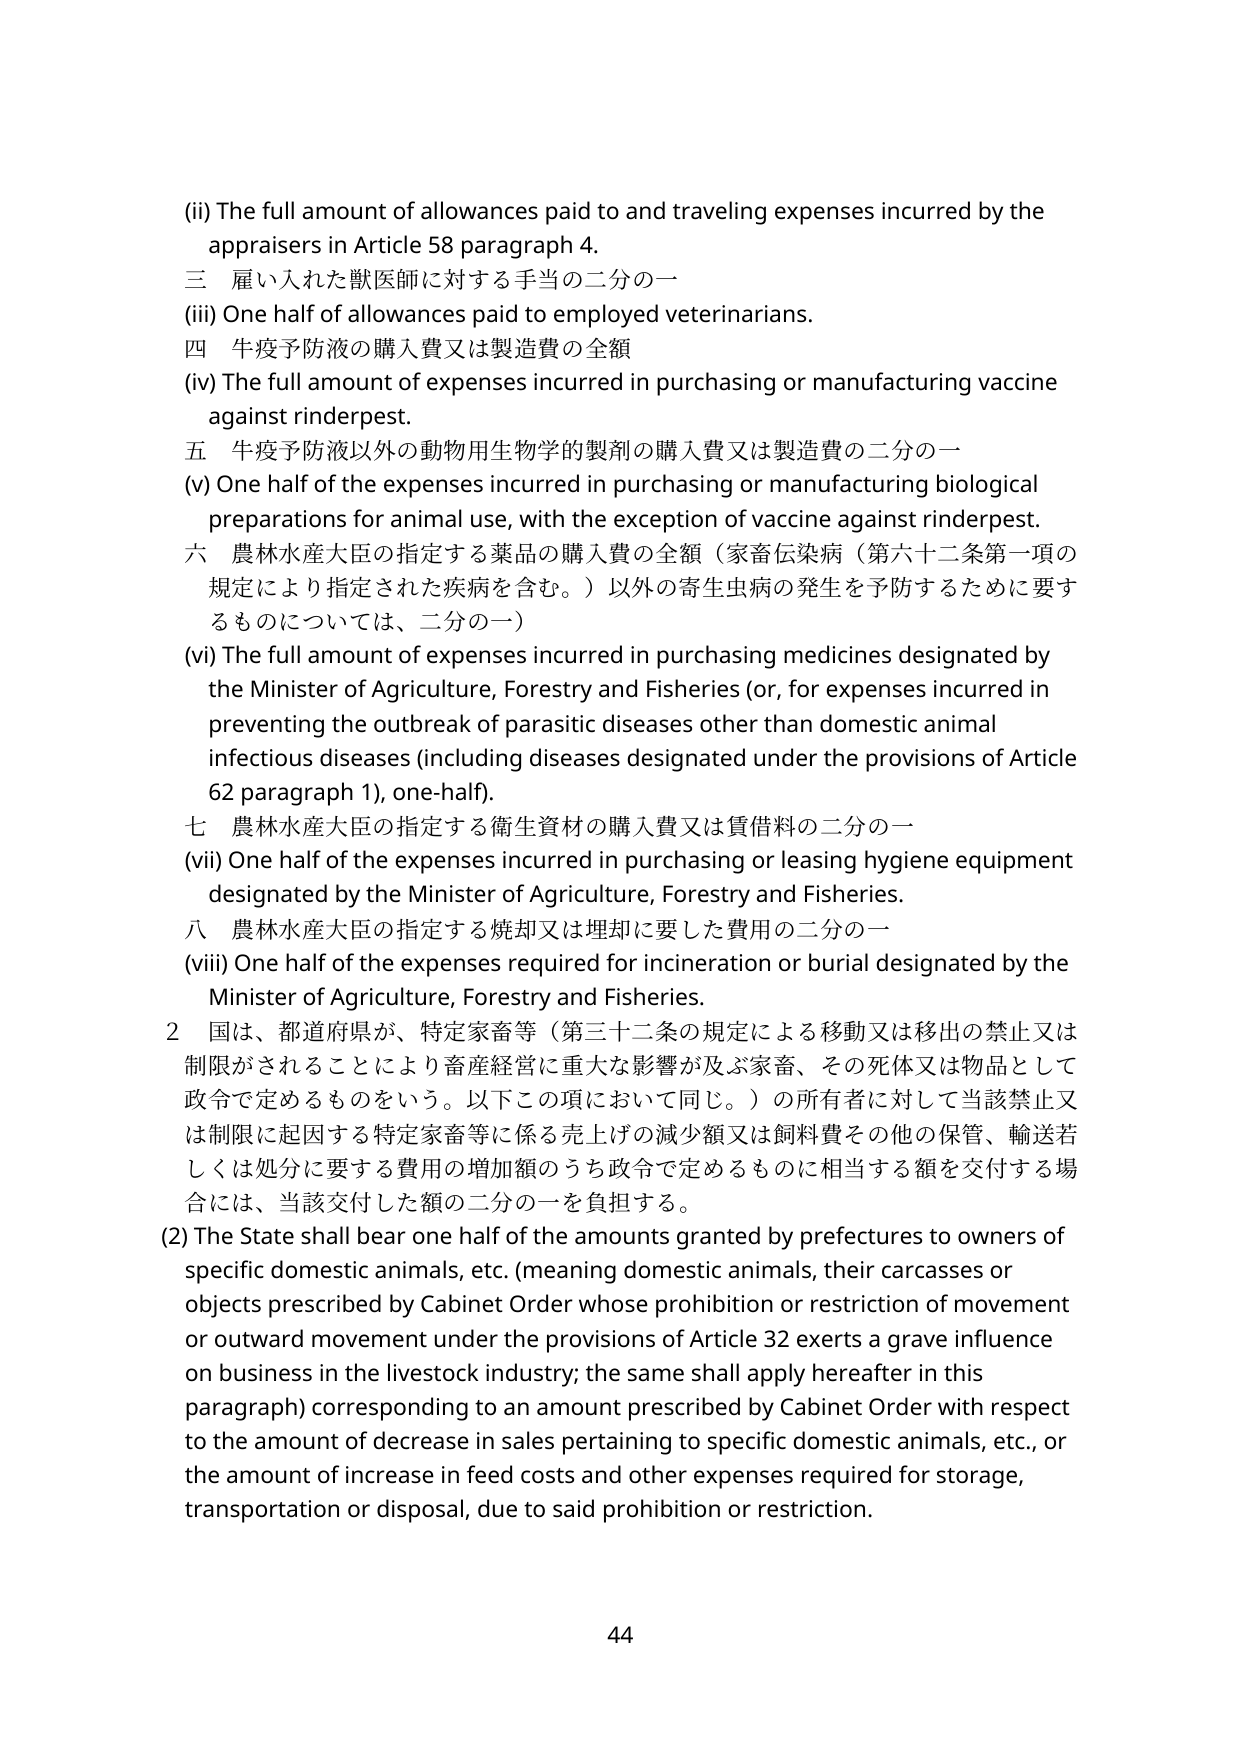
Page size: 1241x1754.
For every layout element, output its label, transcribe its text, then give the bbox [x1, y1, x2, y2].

text (vi) The full amount of expenses incurred in purchasing medicines designated by the Minister of Agriculture, Forestry and Fisheries (or, for expenses incurred in preventing the outbreak of parasitic diseases other than domestic animal infectious diseases (including diseases designated under the provisions of Article 62 paragraph 1), one-half). [184, 638, 1079, 809]
text (v) One half of the expenses incurred in purchasing or manufacturing biological preparations for animal use, with the exception of vaccine against rinderpest. [184, 467, 1079, 535]
text (2) The State shall bear one half of the amounts granted by prefectures to owners of specific domestic animals, etc. (meaning domestic animals, their carcasses or objects prescribed by Cabinet Order whose prohibition or restriction of movement or outward movement under the provisions of Article 32 exerts a grave influence on business in the livestock industry; the same shall apply hereafter in this paragraph) corresponding to an amount prescribed by Cabinet Order with respect to the amount of decrease in sales pertaining to specific domestic animals, etc., or the amount of increase in feed costs and other expenses required for storage, transportation or disposal, due to said prohibition or restriction. [161, 1219, 1079, 1526]
text (vii) One half of the expenses incurred in purchasing or leasing hygiene equipment designated by the Minister of Agriculture, Forestry and Fisheries. [184, 843, 1079, 911]
text ２ 国は、都道府県が、特定家畜等（第三十二条の規定による移動又は移出の禁止又は制限がされることにより畜産経営に重大な影響が及ぶ家畜、その死体又は物品として政令で定めるものをいう。以下この項において同じ。）の所有者に対して当該禁止又は制限に起因する特定家畜等に係る売上げの減少額又は飼料費その他の保管、輸送若しくは処分に要する費用の増加額のうち政令で定めるものに相当する額を交付する場合には、当該交付した額の二分の一を負担する。 [161, 1014, 1079, 1219]
text 四 牛疫予防液の購入費又は製造費の全額 [184, 330, 1079, 364]
text (iii) One half of allowances paid to employed veterinarians. [184, 296, 1079, 330]
text (viii) One half of the expenses required for incineration or burial designated by the Minister of Agriculture, Forestry and Fisheries. [184, 945, 1079, 1014]
text 三 雇い入れた獣医師に対する手当の二分の一 [184, 262, 1079, 296]
text (ii) The full amount of allowances paid to and traveling expenses incurred by the appraisers in Article 58 paragraph 4. [184, 194, 1079, 262]
text 五 牛疫予防液以外の動物用生物学的製剤の購入費又は製造費の二分の一 [184, 433, 1079, 467]
text 七 農林水産大臣の指定する衛生資材の購入費又は賃借料の二分の一 [184, 809, 1079, 843]
text 六 農林水産大臣の指定する薬品の購入費の全額（家畜伝染病（第六十二条第一項の規定により指定された疾病を含む。）以外の寄生虫病の発生を予防するために要するものについては、二分の一） [184, 535, 1079, 638]
text (iv) The full amount of expenses incurred in purchasing or manufacturing vaccine against rinderpest. [184, 364, 1079, 433]
text 八 農林水産大臣の指定する焼却又は埋却に要した費用の二分の一 [184, 911, 1079, 945]
